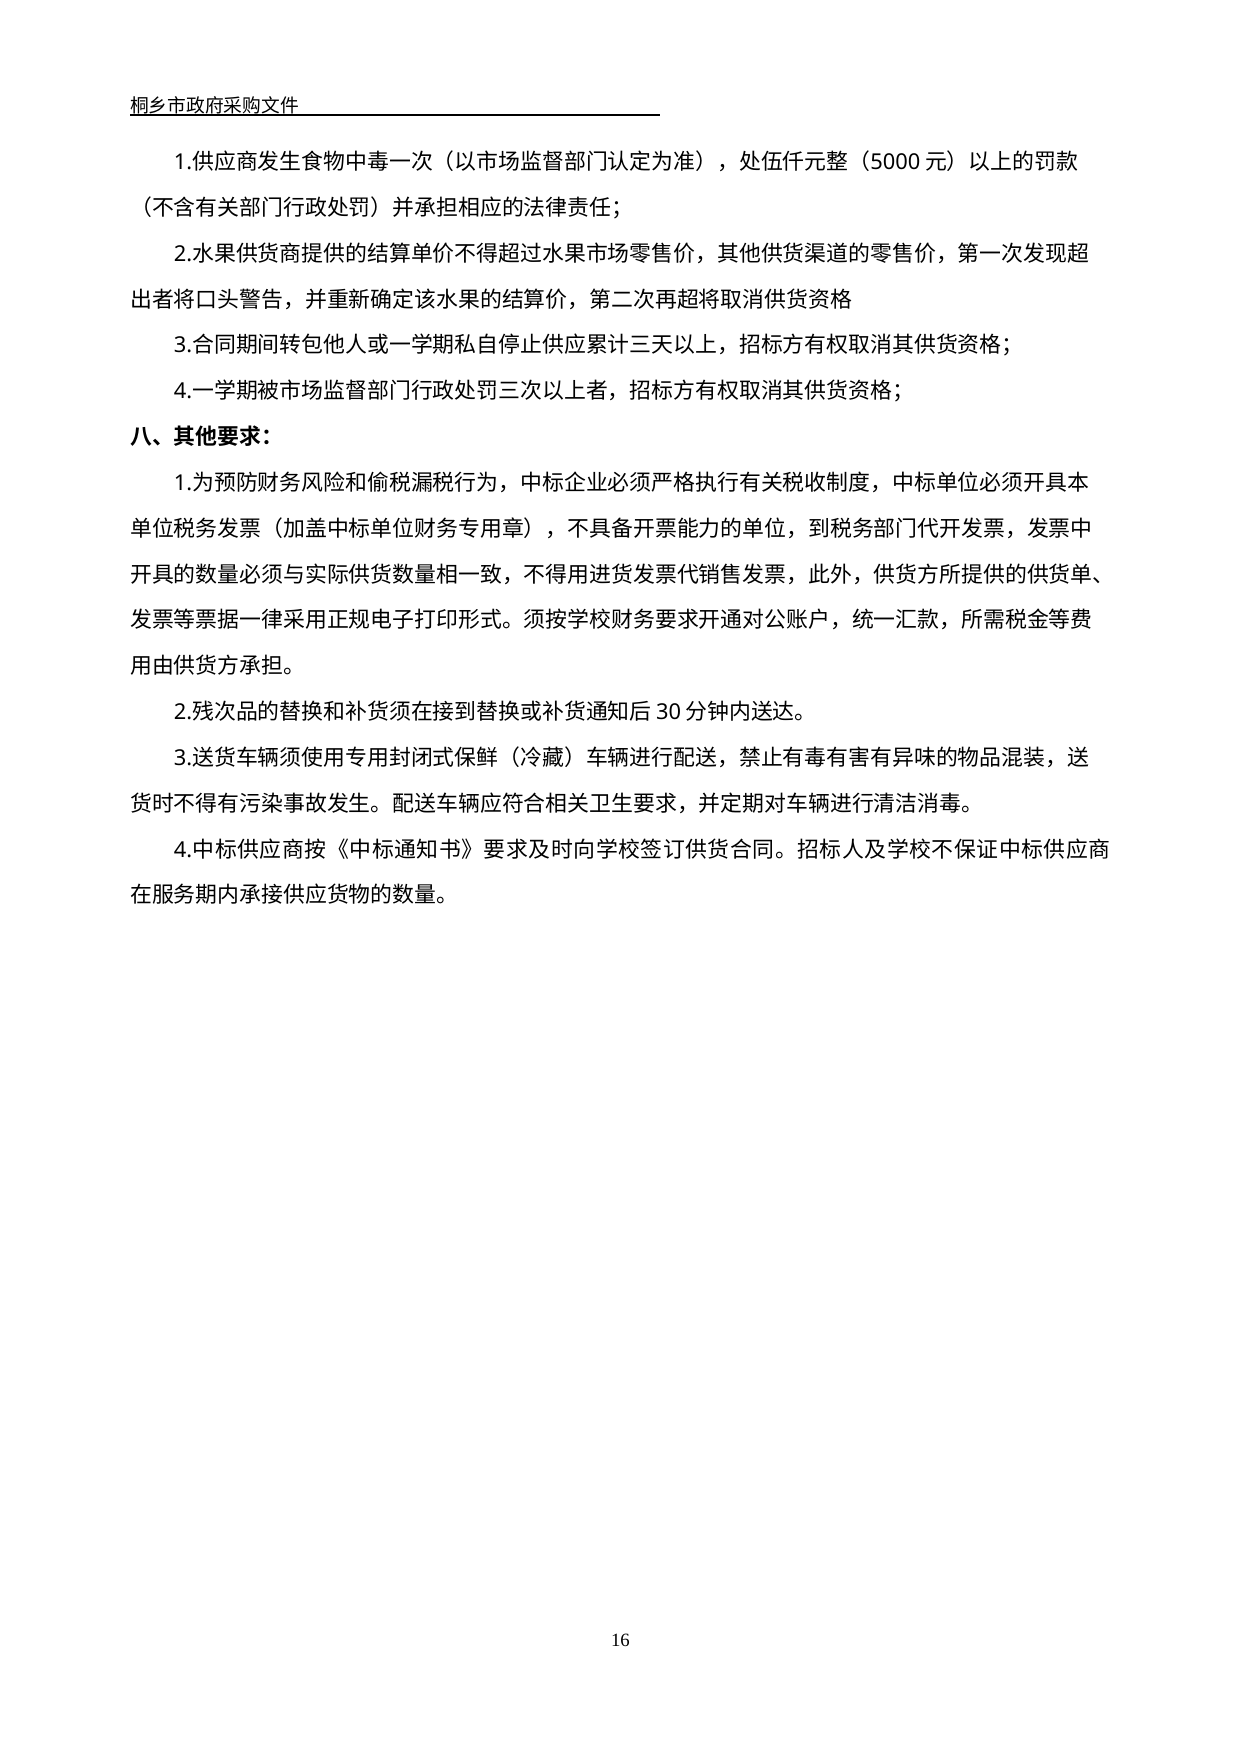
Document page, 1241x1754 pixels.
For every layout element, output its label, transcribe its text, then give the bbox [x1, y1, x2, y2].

text 4.一学期被市场监督部门行政处罚三次以上者，招标方有权取消其供货资格； [130, 362, 1110, 408]
text 3.合同期间转包他人或一学期私自停止供应累计三天以上，招标方有权取消其供货资格； [130, 316, 1110, 362]
text 1.为预防财务风险和偷税漏税行为，中标企业必须严格执行有关税收制度，中标单位必须开具本单位税务发票（加盖中标单位财务专用章），不具备开票能力的单位，到税务部门代开发票，发票中开具的数量必须与实际供货数量相一致，不得用进货发票代销售发票，此外，供货方所提供的供货单、发票等票据一律采用正规电子打印形式。须按学校财务要求开通对公账户，统一汇款，所需税金等费用由供货方承担。 [130, 454, 1110, 683]
text 3.送货车辆须使用专用封闭式保鲜（冷藏）车辆进行配送，禁止有毒有害有异味的物品混装，送货时不得有污染事故发生。配送车辆应符合相关卫生要求，并定期对车辆进行清洁消毒。 [130, 729, 1110, 820]
text 八、其他要求： [130, 408, 1110, 454]
text 2.残次品的替换和补货须在接到替换或补货通知后30分钟内送达。 [130, 683, 1110, 729]
text 1.供应商发生食物中毒一次（以市场监督部门认定为准），处伍仟元整（5000元）以上的罚款（不含有关部门行政处罚）并承担相应的法律责任； [130, 133, 1110, 224]
text 2.水果供货商提供的结算单价不得超过水果市场零售价，其他供货渠道的零售价，第一次发现超出者将口头警告，并重新确定该水果的结算价，第二次再超将取消供货资格 [130, 224, 1110, 316]
text 4.中标供应商按《中标通知书》要求及时向学校签订供货合同。招标人及学校不保证中标供应商在服务期内承接供应货物的数量。 [130, 820, 1110, 912]
